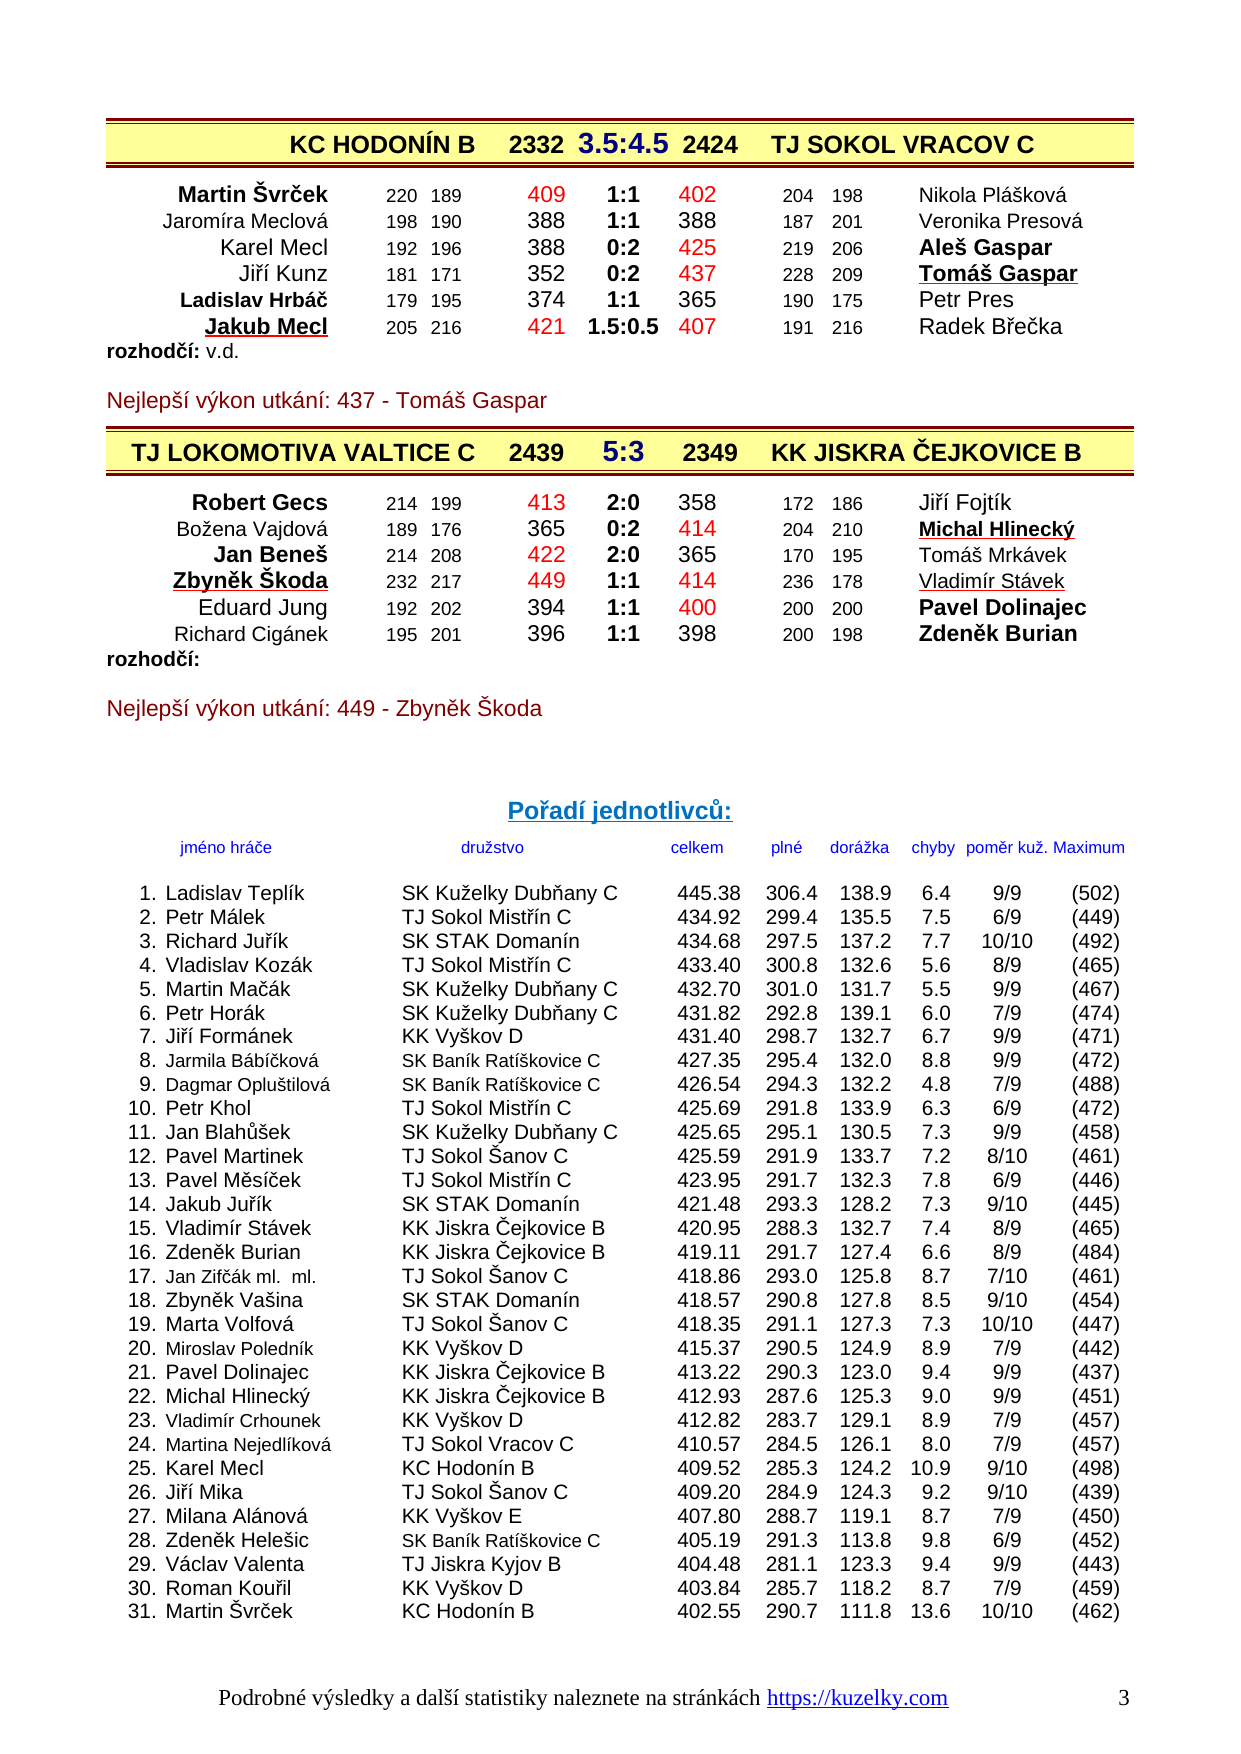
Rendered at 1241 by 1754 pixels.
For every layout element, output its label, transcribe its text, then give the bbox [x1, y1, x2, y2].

text Jan Beneš 214 208 422 2:0 365 170 195 Tomáš Mrkávek [106, 541, 1134, 567]
text Pořadí jednotlivců: [94, 796, 1145, 825]
text 31. Martin Švrček KC Hodonín B 402.55 290.7 111.8 13.6 10/10 (462) [106, 1599, 1134, 1623]
text Nejlepší výkon utkání: 449 - Zbyněk Škoda [106, 694, 1134, 721]
text Eduard Jung 192 202 394 1:1 400 200 200 Pavel Dolinajec [106, 594, 1134, 620]
text 18. Zbyněk Vašina SK STAK Domanín 418.57 290.8 127.8 8.5 9/10 (454) [106, 1288, 1134, 1312]
text 1. Ladislav Teplík SK Kuželky Dubňany C 445.38 306.4 138.9 6.4 9/9 (502) [106, 881, 1134, 904]
text 16. Zdeněk Burian KK Jiskra Čejkovice B 419.11 291.7 127.4 6.6 8/9 (484) [106, 1240, 1134, 1264]
text 14. Jakub Juřík SK STAK Domanín 421.48 293.3 128.2 7.3 9/10 (445) [106, 1192, 1134, 1216]
text Nejlepší výkon utkání: 437 - Tomáš Gaspar [106, 387, 1134, 413]
text 6. Petr Horák SK Kuželky Dubňany C 431.82 292.8 139.1 6.0 7/9 (474) [106, 1000, 1134, 1024]
text 26. Jiří Mika TJ Sokol Šanov C 409.20 284.9 124.3 9.2 9/10 (439) [106, 1479, 1134, 1503]
text Ladislav Hrbáč 179 195 374 1:1 365 190 175 Petr Pres [106, 286, 1134, 313]
text 24. Martina Nejedlíková TJ Sokol Vracov C 410.57 284.5 126.1 8.0 7/9 (457) [106, 1432, 1134, 1456]
text Zbyněk Škoda 232 217 449 1:1 414 236 178 Vladimír Stávek [106, 567, 1134, 594]
text Robert Gecs 214 199 413 2:0 358 172 186 Jiří Fojtík [106, 488, 1134, 515]
text Richard Cigánek 195 201 396 1:1 398 200 198 Zdeněk Burian [106, 620, 1134, 647]
text 20. Miroslav Poledník KK Vyškov D 415.37 290.5 124.9 8.9 7/9 (442) [106, 1336, 1134, 1360]
text Božena Vajdová 189 176 365 0:2 414 204 210 Michal Hlinecký [106, 515, 1134, 541]
text 4. Vladislav Kozák TJ Sokol Mistřín C 433.40 300.8 132.6 5.6 8/9 (465) [106, 952, 1134, 976]
text KC Hodonín B 2332 3.5:4.5 2424 TJ Sokol Vracov C [106, 124, 1134, 162]
text 25. Karel Mecl KC Hodonín B 409.52 285.3 124.2 10.9 9/10 (498) [106, 1456, 1134, 1479]
text rozhodčí: v.d. [106, 339, 1134, 363]
text 29. Václav Valenta TJ Jiskra Kyjov B 404.48 281.1 123.3 9.4 9/9 (443) [106, 1551, 1134, 1575]
text 3. Richard Juřík SK STAK Domanín 434.68 297.5 137.2 7.7 10/10 (492) [106, 928, 1134, 952]
text 19. Marta Volfová TJ Sokol Šanov C 418.35 291.1 127.3 7.3 10/10 (447) [106, 1312, 1134, 1336]
text 30. Roman Kouřil KK Vyškov D 403.84 285.7 118.2 8.7 7/9 (459) [106, 1575, 1134, 1599]
text rozhodčí: [106, 647, 1134, 671]
text 23. Vladimír Crhounek KK Vyškov D 412.82 283.7 129.1 8.9 7/9 (457) [106, 1408, 1134, 1432]
text 28. Zdeněk Helešic SK Baník Ratíškovice C 405.19 291.3 113.8 9.8 6/9 (452) [106, 1527, 1134, 1551]
text 7. Jiří Formánek KK Vyškov D 431.40 298.7 132.7 6.7 9/9 (471) [106, 1024, 1134, 1048]
text 11. Jan Blahůšek SK Kuželky Dubňany C 425.65 295.1 130.5 7.3 9/9 (458) [106, 1120, 1134, 1144]
text 13. Pavel Měsíček TJ Sokol Mistřín C 423.95 291.7 132.3 7.8 6/9 (446) [106, 1168, 1134, 1192]
text 27. Milana Alánová KK Vyškov E 407.80 288.7 119.1 8.7 7/9 (450) [106, 1503, 1134, 1527]
text Jakub Mecl 205 216 421 1.5:0.5 407 191 216 Radek Břečka [106, 313, 1134, 339]
text Jiří Kunz 181 171 352 0:2 437 228 209 Tomáš Gaspar [106, 260, 1134, 286]
text Karel Mecl 192 196 388 0:2 425 219 206 Aleš Gaspar [106, 233, 1134, 260]
text TJ Lokomotiva Valtice C 2439 5:3 2349 KK Jiskra Čejkovice B [106, 432, 1134, 470]
text jméno hráče družstvo celkem plné dorážka chyby poměr kuž. Maximum [106, 837, 1134, 857]
text 10. Petr Khol TJ Sokol Mistřín C 425.69 291.8 133.9 6.3 6/9 (472) [106, 1096, 1134, 1120]
text 21. Pavel Dolinajec KK Jiskra Čejkovice B 413.22 290.3 123.0 9.4 9/9 (437) [106, 1360, 1134, 1384]
text 15. Vladimír Stávek KK Jiskra Čejkovice B 420.95 288.3 132.7 7.4 8/9 (465) [106, 1216, 1134, 1240]
text 22. Michal Hlinecký KK Jiskra Čejkovice B 412.93 287.6 125.3 9.0 9/9 (451) [106, 1384, 1134, 1408]
text Martin Švrček 220 189 409 1:1 402 204 198 Nikola Plášková [106, 181, 1134, 207]
text 5. Martin Mačák SK Kuželky Dubňany C 432.70 301.0 131.7 5.5 9/9 (467) [106, 976, 1134, 1000]
text 8. Jarmila Bábíčková SK Baník Ratíškovice C 427.35 295.4 132.0 8.8 9/9 (472) [106, 1048, 1134, 1072]
text 12. Pavel Martinek TJ Sokol Šanov C 425.59 291.9 133.7 7.2 8/10 (461) [106, 1144, 1134, 1168]
text 2. Petr Málek TJ Sokol Mistřín C 434.92 299.4 135.5 7.5 6/9 (449) [106, 904, 1134, 928]
text 9. Dagmar Opluštilová SK Baník Ratíškovice C 426.54 294.3 132.2 4.8 7/9 (488) [106, 1072, 1134, 1096]
text 17. Jan Zifčák ml. ml. TJ Sokol Šanov C 418.86 293.0 125.8 8.7 7/10 (461) [106, 1264, 1134, 1288]
text Jaromíra Meclová 198 190 388 1:1 388 187 201 Veronika Presová [106, 207, 1134, 233]
